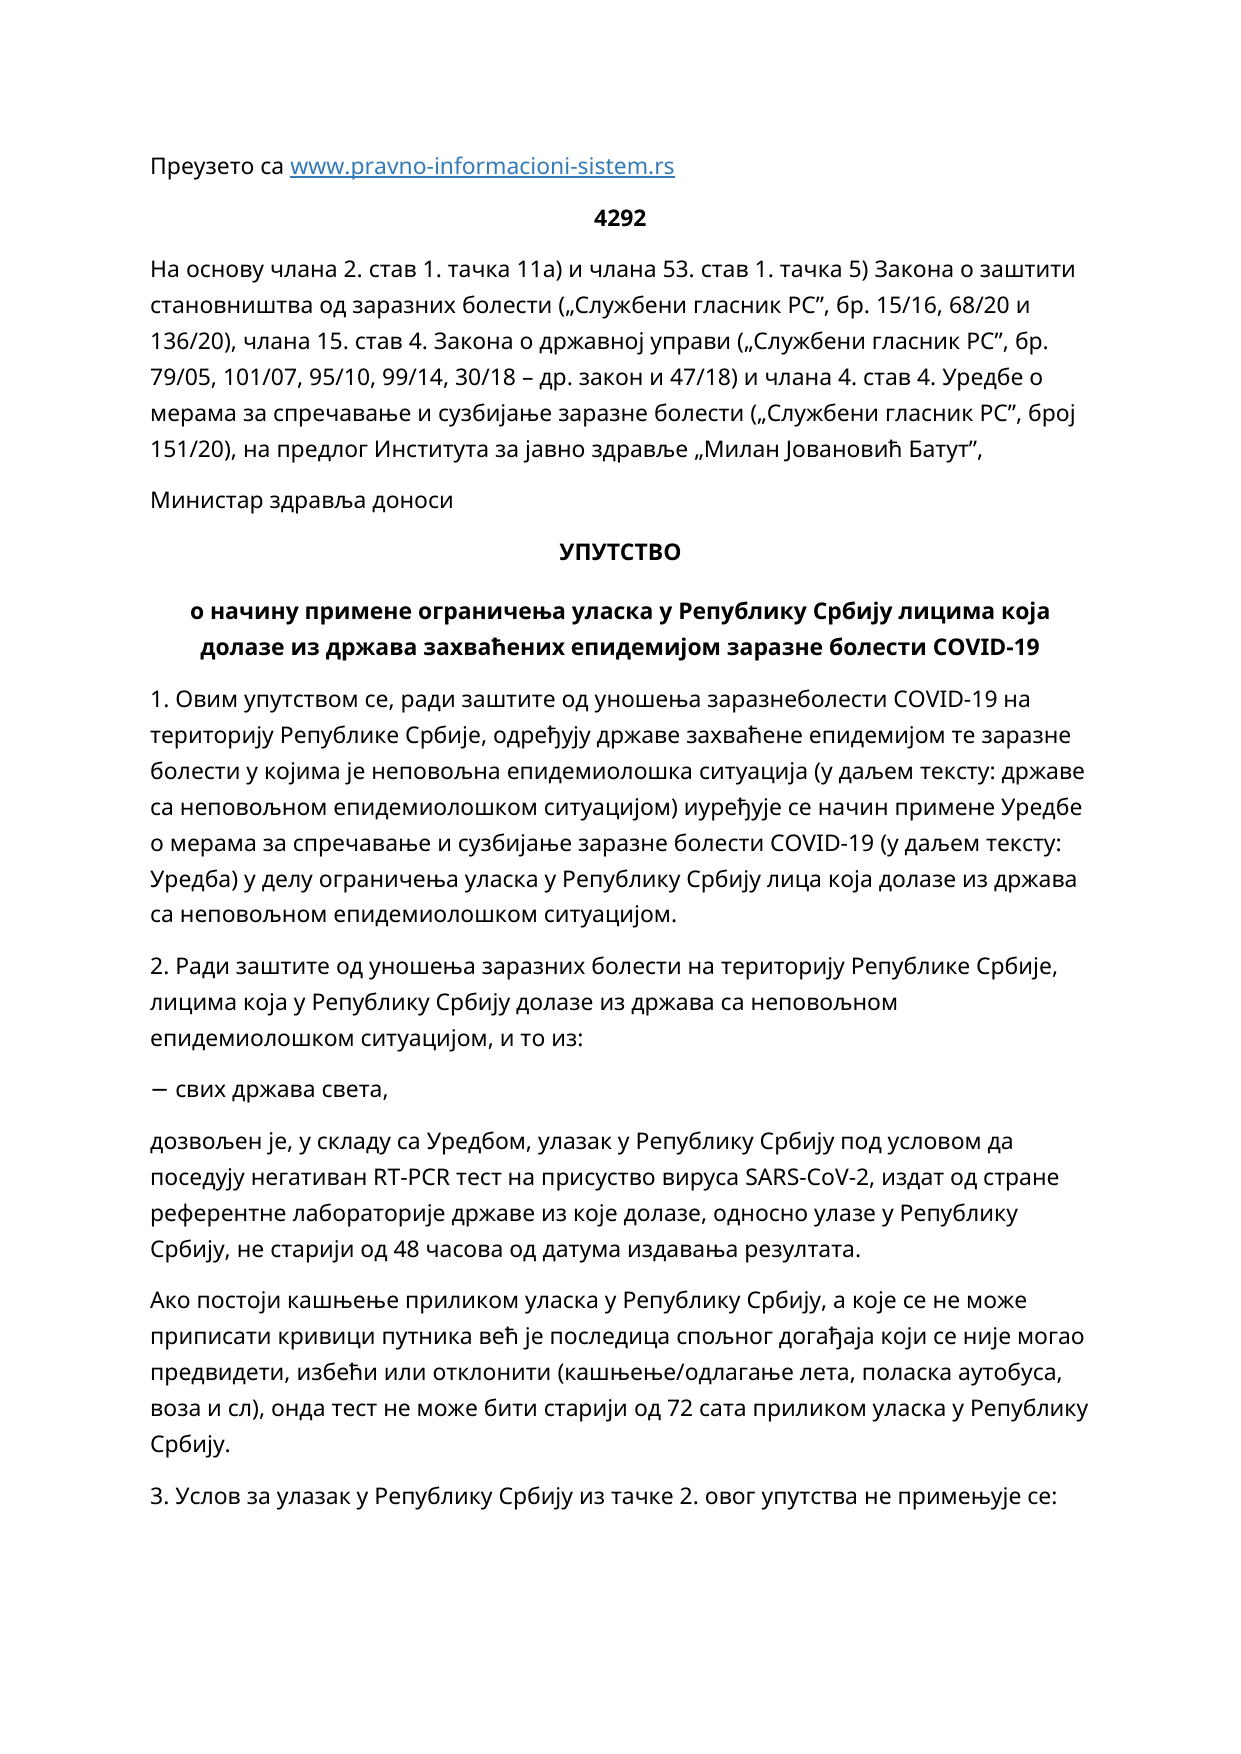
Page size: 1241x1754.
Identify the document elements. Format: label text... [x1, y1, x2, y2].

text Ако постоји кашњење приликом уласка у Републику Србију, а које се не може приписати кривици путника већ је последица спољног догађаја који се није могао предвидети, избећи или отклонити (кашњење/одлагање лета, поласка аутобуса, воза и сл), онда тест не може бити старији од 72 сата приликом уласка у Републику Србију. [150, 1284, 1090, 1459]
text Министар здравља доноси [150, 484, 1090, 516]
text 4292 [150, 202, 1090, 233]
text о начину примене ограничења уласка у Републику Србију лицима која долазе из држава захваћених епидемијом заразне болести COVID-19 [150, 595, 1090, 662]
text − свих држава света, [150, 1073, 1090, 1105]
text дозвољен је, у складу са Уредбом, улазак у Републику Србију под условом да поседују негативан RT-PCR тест на присуство вируса SARS-CoV-2, издат од стране референтне лабораторије државе из које долазе, односно улазе у Републику Србију, не старији од 48 часова од датума издавања резултата. [150, 1125, 1090, 1264]
text Преузето са www.pravno-informacioni-sistem.rs [150, 150, 1090, 181]
text 2. Ради заштите од уношења заразних болести на територију Републике Србије, лицима која у Републику Србију долазе из држава са неповољном епидемиолошком ситуацијом, и то из: [150, 950, 1090, 1053]
text УПУТСТВО [150, 536, 1090, 567]
text На основу члана 2. став 1. тачка 11а) и члана 53. став 1. тачка 5) Закона о заштити становништва од заразних болести („Службени гласник РС”, бр. 15/16, 68/20 и 136/20), члана 15. став 4. Закона о државној управи („Службени гласник РС”, бр. 79/05, 101/07, 95/10, 99/14, 30/18 – др. закон и 47/18) и члана 4. став 4. Уредбе о мерама за спречавање и сузбијање заразне болести („Службени гласник РС”, број 151/20), на предлог Института за јавно здравље „Милан Јовановић Батут”, [150, 253, 1090, 464]
text 3. Услов за улазак у Републику Србију из тачке 2. овог упутства не примењује се: [150, 1480, 1090, 1511]
text 1. Овим упутством се, ради заштите од уношења заразнеболести COVID-19 на територију Републике Србије, одређују државе захваћене епидемијом те заразне болести у којима је неповољна епидемиолошка ситуација (у даљем тексту: државе са неповољном епидемиолошком ситуацијом) иуређује се начин примене Уредбе о мерама за спречавање и сузбијање заразне болести COVID-19 (у даљем тексту: Уредба) у делу ограничења уласка у Републику Србију лица којa долазе из држава са неповољном епидемиолошком ситуацијом. [150, 683, 1090, 930]
